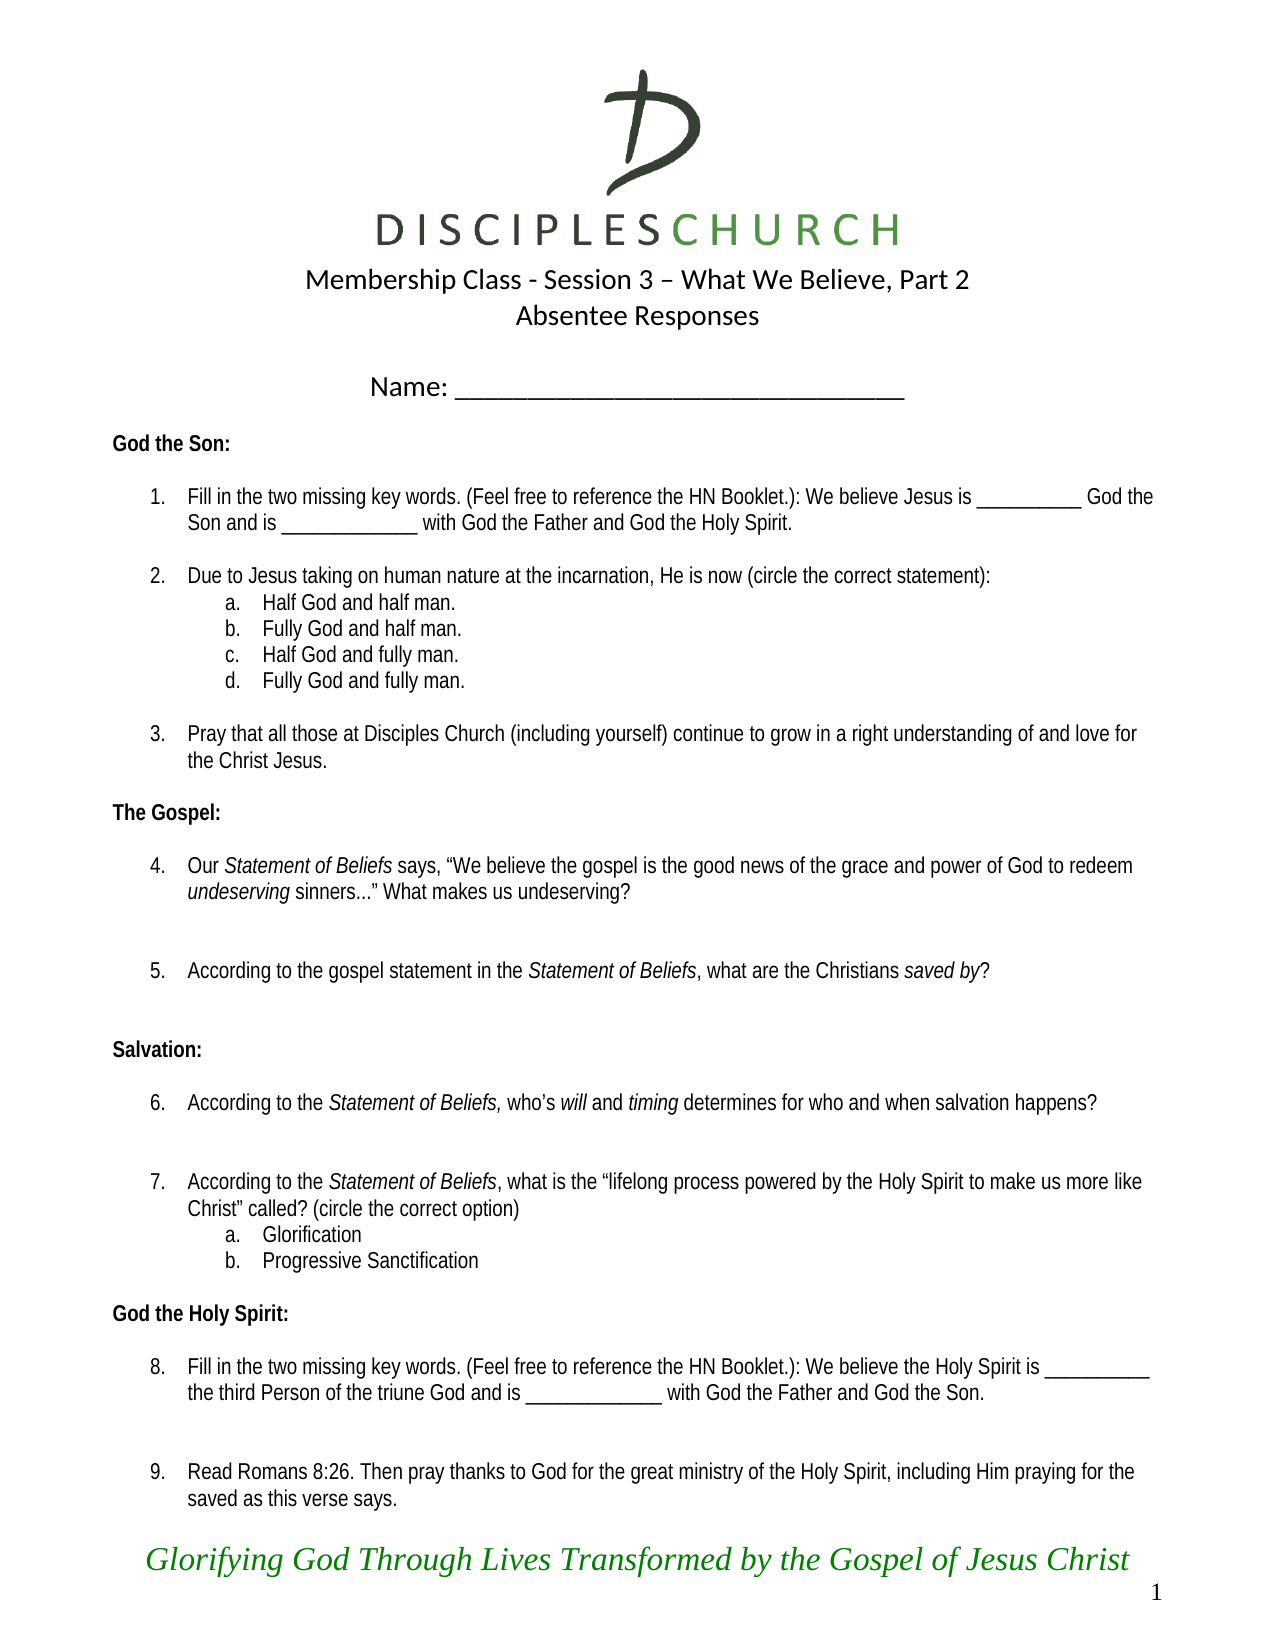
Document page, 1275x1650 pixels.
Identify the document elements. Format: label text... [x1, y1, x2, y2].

list According to the gospel statement in the Statement of Beliefs, what are the Christians saved by? [150, 957, 1162, 984]
list According to the Statement of Beliefs, who’s will and timing determines for who and when salvation happens? [150, 1089, 1162, 1116]
text Membership Class - Session 3 – What We Believe, Part 2 [112, 261, 1162, 297]
list Half God and fully man. [225, 641, 1162, 667]
text Absentee Responses [112, 297, 1162, 333]
list Fully God and half man. [225, 615, 1162, 641]
list Our Statement of Beliefs says, “We believe the gospel is the good news of the grace and power of God to redeem undeserving sinners...” What makes us undeserving? [150, 852, 1162, 905]
list According to the Statement of Beliefs, what is the “lifelong process powered by the Holy Spirit to make us more like Christ” called? (circle the correct option) [150, 1168, 1162, 1221]
list Fully God and fully man. [225, 667, 1162, 694]
list Progressive Sanctification [225, 1247, 1162, 1274]
list Due to Jesus taking on human nature at the incarnation, He is now (circle the correct statement): [150, 562, 1162, 588]
picture [373, 66, 902, 248]
text Salvation: [112, 1036, 1162, 1063]
text God the Holy Spirit: [112, 1300, 1162, 1326]
list Pray that all those at Disciples Church (including yourself) continue to grow in a right understanding of and love for the Christ Jesus. [150, 720, 1162, 773]
text God the Son: [112, 430, 1162, 457]
list Half God and half man. [225, 588, 1162, 615]
list Read Romans 8:26. Then pray thanks to God for the great ministry of the Holy Spirit, including Him praying for the saved as this verse says. [150, 1458, 1162, 1511]
list Fill in the two missing key words. (Feel free to reference the HN Booklet.): We believe the Holy Spirit is __________ the third Person of the triune God and is _____________ with God the Father and God the Son. [150, 1353, 1162, 1405]
text The Gospel: [112, 799, 1162, 826]
list Glorification [225, 1221, 1162, 1247]
list Fill in the two missing key words. (Feel free to reference the HN Booklet.): We believe Jesus is __________ God the Son and is _____________ with God the Father and God the Holy Spirit. [150, 483, 1162, 536]
text Name: _______________________________ [112, 368, 1162, 404]
